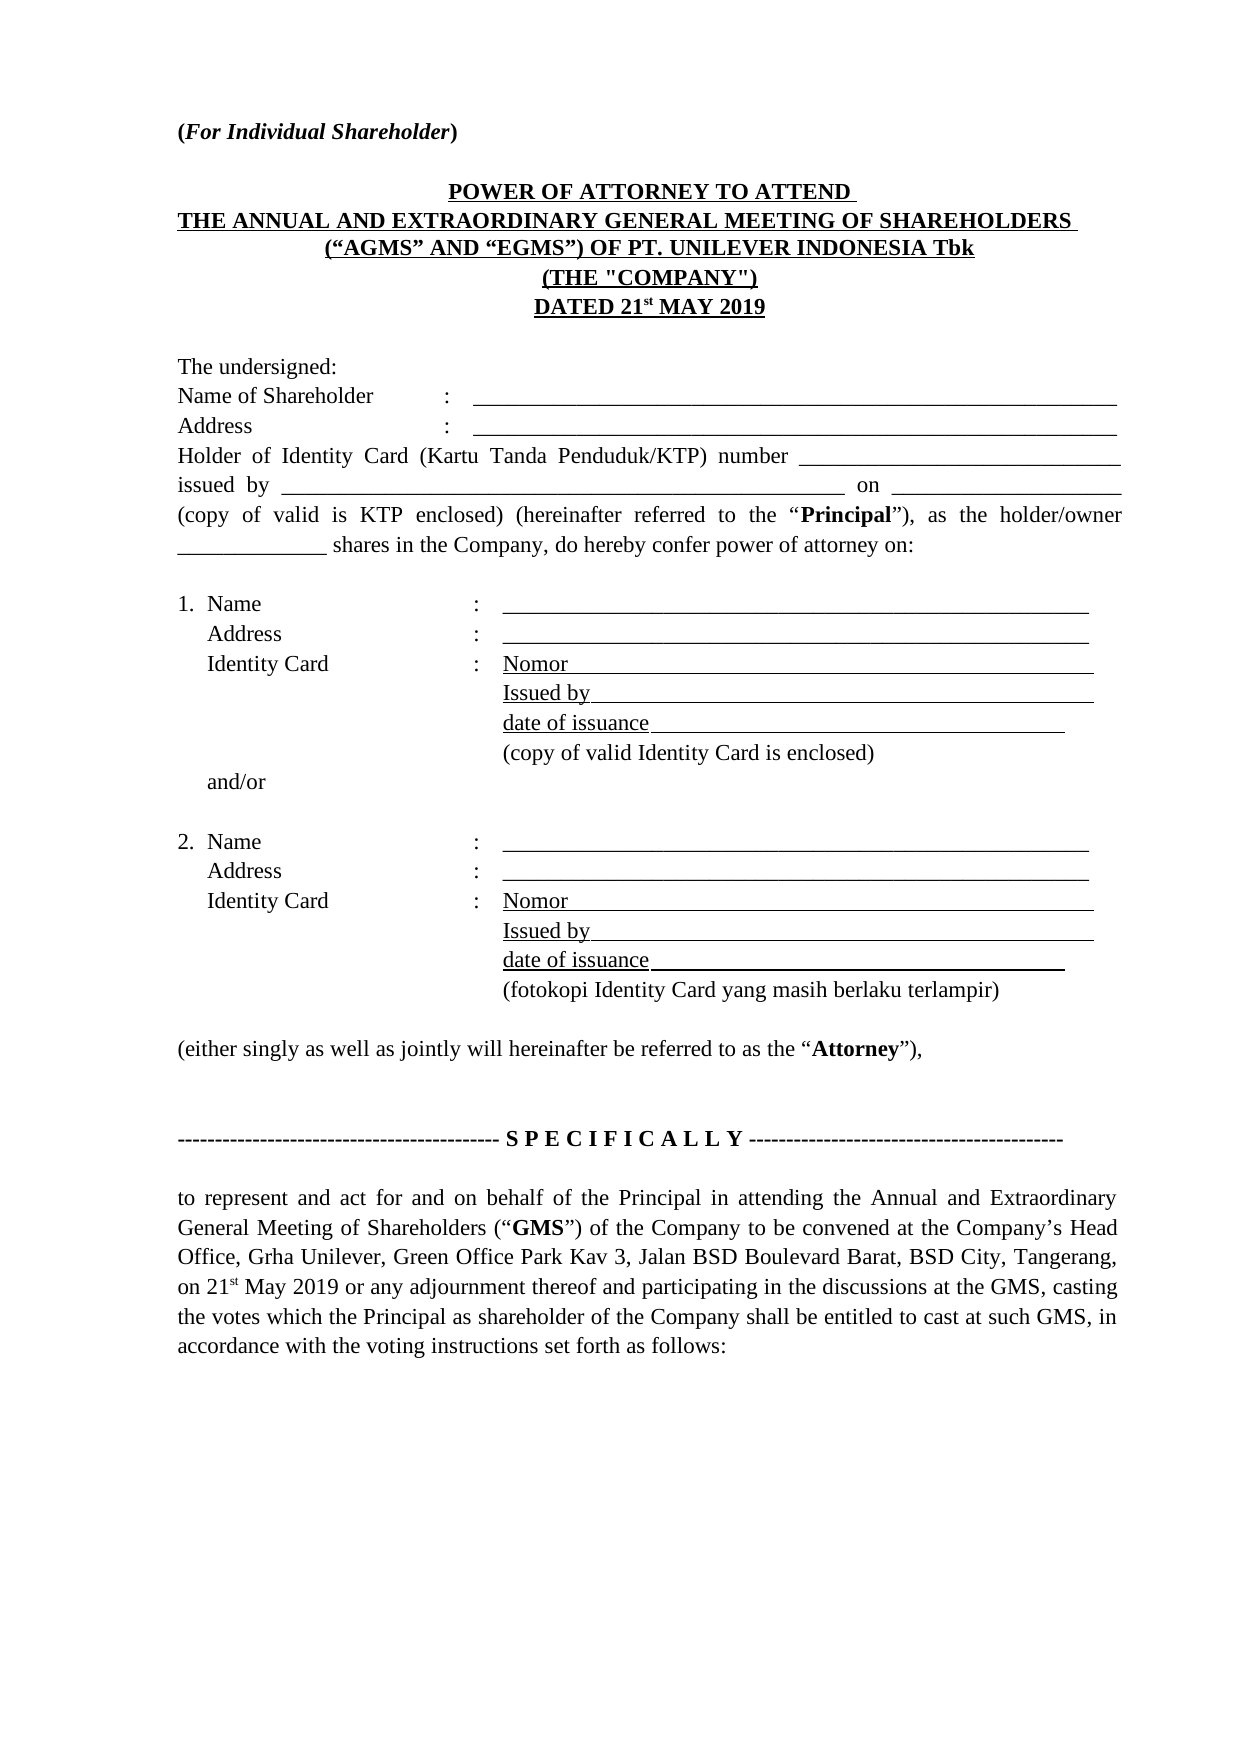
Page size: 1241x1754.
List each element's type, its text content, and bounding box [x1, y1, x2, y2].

text DATED 21st MAY 2019 [177, 293, 1122, 320]
text (“AGMS” AND “EGMS”) OF PT. UNILEVER INDONESIA Tbk [177, 234, 1122, 260]
text Name of Shareholder : ________________________________________________________ [177, 382, 1122, 409]
text ------------------------------------------- S P E C I F I C A L L Y ------------------------------------------ [177, 1124, 1119, 1151]
text 2. Name : ___________________________________________________ [177, 827, 1122, 854]
text Address : ___________________________________________________ [177, 620, 1122, 646]
text Issued by [473, 679, 1126, 706]
text Address : ___________________________________________________ [177, 857, 1122, 884]
text and/or [177, 768, 1122, 795]
text (For Individual Shareholder) [177, 118, 1140, 145]
text 1. Name : ___________________________________________________ [177, 590, 1122, 617]
text Identity Card : Nomor [177, 649, 1129, 676]
text (copy of valid Identity Card is enclosed) [177, 738, 1122, 765]
text to represent and act for and on behalf of the Principal in attending the Annual and Extraordinary General Meeting of Shareholders (“GMS”) of the Company to be convened at the Company’s Head Office, Grha Unilever, Green Office Park Kav 3, Jalan BSD Boulevard Barat, BSD City, Tangerang, on 21st May 2019 or any adjournment thereof and participating in the discussions at the GMS, casting the votes which the Principal as shareholder of the Company shall be entitled to cast at such GMS, in accordance with the voting instructions set forth as follows: [177, 1184, 1119, 1359]
text (either singly as well as jointly will hereinafter be referred to as the “Attorney”), [177, 1035, 1122, 1062]
text (fotokopi Identity Card yang masih berlaku terlampir) [177, 976, 1122, 1002]
text Address : ________________________________________________________ [177, 412, 1122, 438]
text The undersigned: [177, 352, 1122, 379]
text (THE "COMPANY") [177, 263, 1122, 290]
text Issued by [473, 917, 1126, 943]
text POWER OF ATTORNEY TO ATTEND [177, 177, 1122, 204]
text THE ANNUAL AND EXTRAORDINARY GENERAL MEETING OF SHAREHOLDERS [177, 207, 1122, 234]
text Identity Card : Nomor [177, 887, 1129, 913]
text date of issuance [473, 946, 1126, 973]
text Holder of Identity Card (Kartu Tanda Penduduk/KTP) number ____________________________ issued by _________________________________________________ on ____________________ (copy of valid is KTP enclosed) (hereinafter referred to the “Principal”), as the holder/owner _____________ shares in the Company, do hereby confer power of attorney on: [177, 442, 1122, 557]
text date of issuance [473, 709, 1126, 735]
